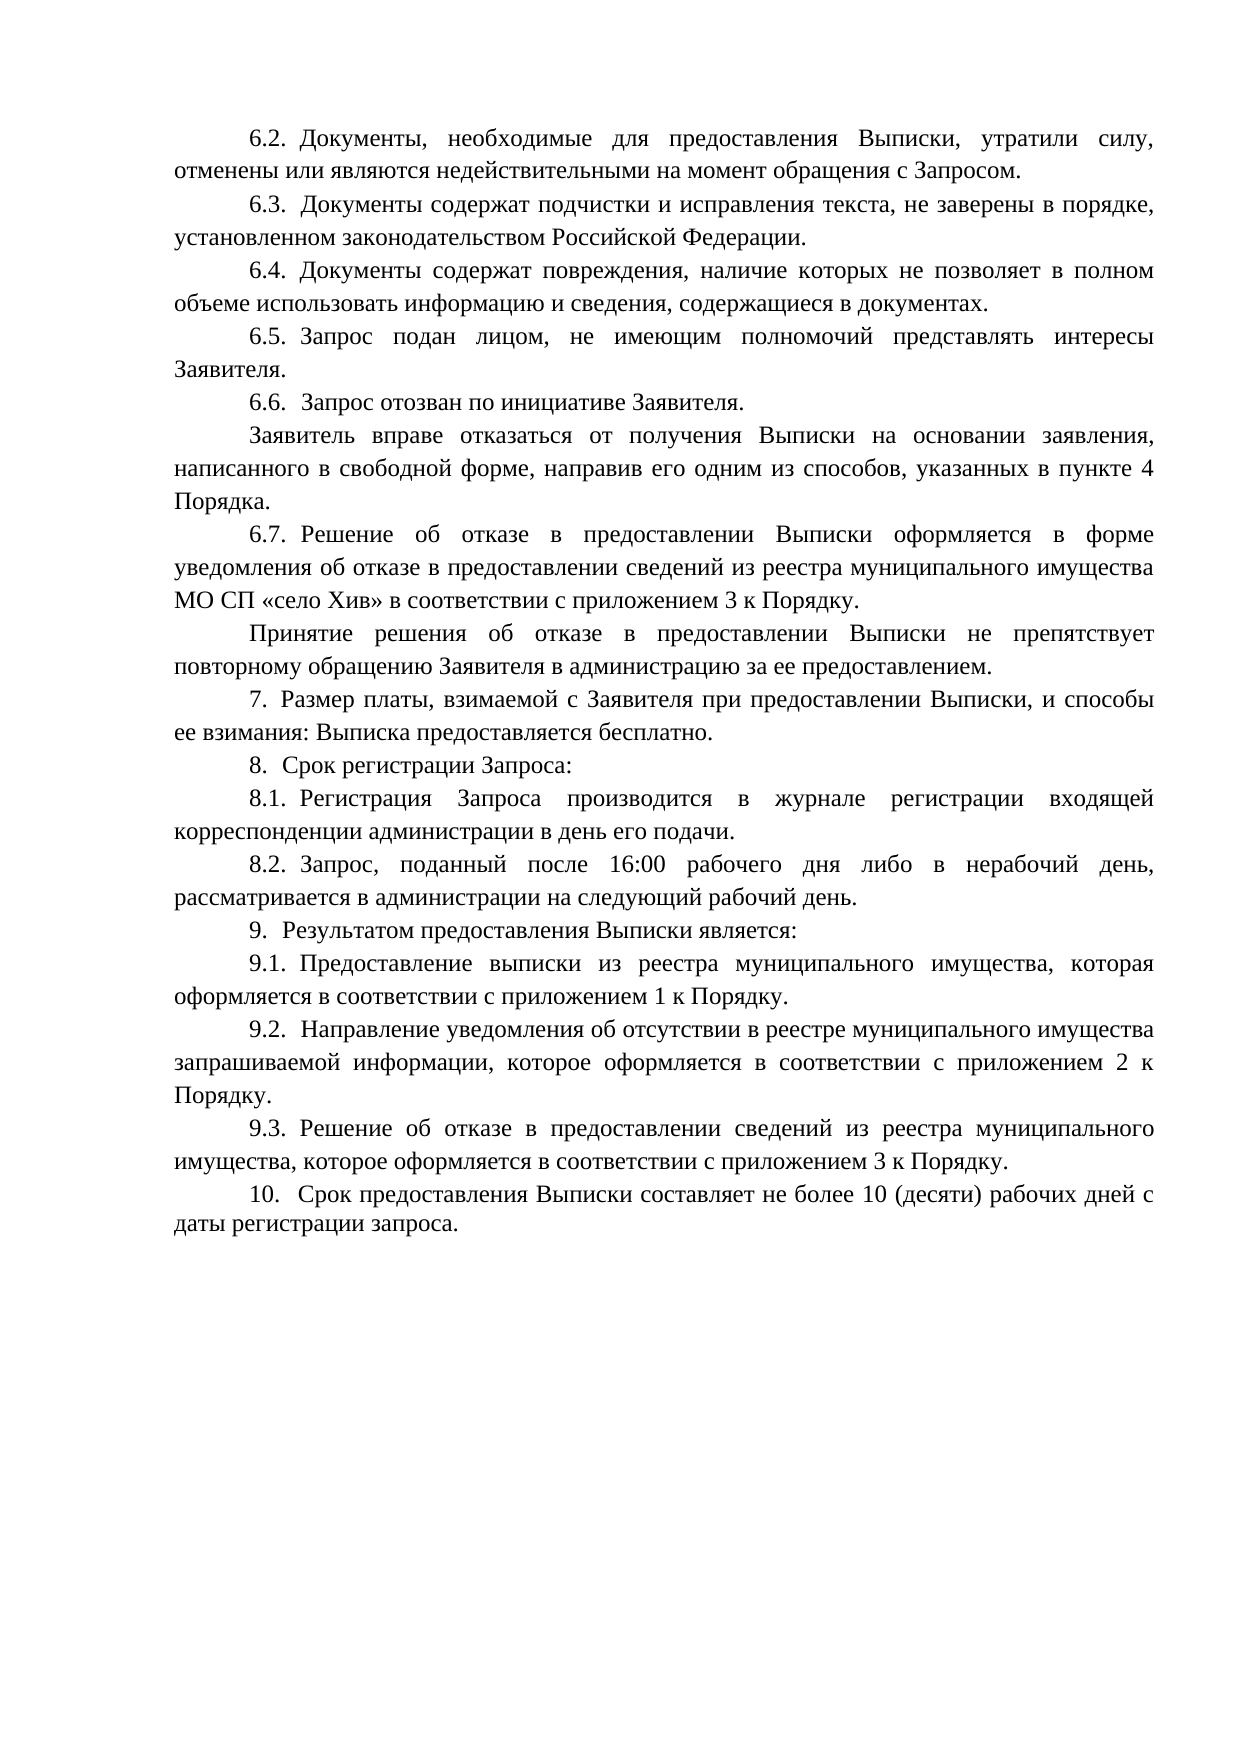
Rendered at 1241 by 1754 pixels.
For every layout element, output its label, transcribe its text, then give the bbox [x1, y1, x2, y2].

list Регистрация Запроса производится в журнале регистрации входящей корреспонденции администрации в день его подачи. [174, 783, 1155, 845]
list Решение об отказе в предоставлении сведений из реестра муниципального имущества, которое оформляется в соответствии с приложением 3 к Порядку. [174, 1113, 1155, 1175]
list Решение об отказе в предоставлении Выписки оформляется в форме уведомления об отказе в предоставлении сведений из реестра муниципального имущества МО СП «село Хив» в соответствии с приложением 3 к Порядку. [174, 519, 1155, 614]
list Направление уведомления об отсутствии в реестре муниципального имущества запрашиваемой информации, которое оформляется в соответствии с приложением 2 к Порядку. [174, 1014, 1155, 1109]
list Документы, необходимые для предоставления Выписки, утратили силу, отменены или являются недействительными на момент обращения с Запросом. [174, 123, 1155, 184]
list Предоставление выписки из реестра муниципального имущества, которая оформляется в соответствии с приложением 1 к Порядку. [174, 948, 1155, 1010]
list Размер платы, взимаемой с Заявителя при предоставлении Выписки, и способы ее взимания: Выписка предоставляется бесплатно. [174, 684, 1155, 746]
list Запрос, поданный после 16:00 рабочего дня либо в нерабочий день, рассматривается в администрации на следующий рабочий день. [174, 849, 1155, 911]
list Запрос подан лицом, не имеющим полномочий представлять интересы Заявителя. [174, 321, 1155, 382]
list Результатом предоставления Выписки является: [174, 915, 1155, 944]
text Принятие решения об отказе в предоставлении Выписки не препятствует повторному обращению Заявителя в администрацию за ее предоставлением. [174, 618, 1155, 680]
list Документы содержат повреждения, наличие которых не позволяет в полном объеме использовать информацию и сведения, содержащиеся в документах. [174, 255, 1155, 316]
text Заявитель вправе отказаться от получения Выписки на основании заявления, написанного в свободной форме, направив его одним из способов, указанных в пункте 4 Порядка. [174, 420, 1155, 514]
list Документы содержат подчистки и исправления текста, не заверены в порядке, установленном законодательством Российской Федерации. [174, 189, 1155, 250]
list Срок регистрации Запроса: [174, 750, 1155, 779]
list Срок предоставления Выписки составляет не более 10 (десяти) рабочих дней с даты регистрации запроса. [174, 1179, 1155, 1237]
list Запрос отозван по инициативе Заявителя. [174, 387, 1155, 416]
